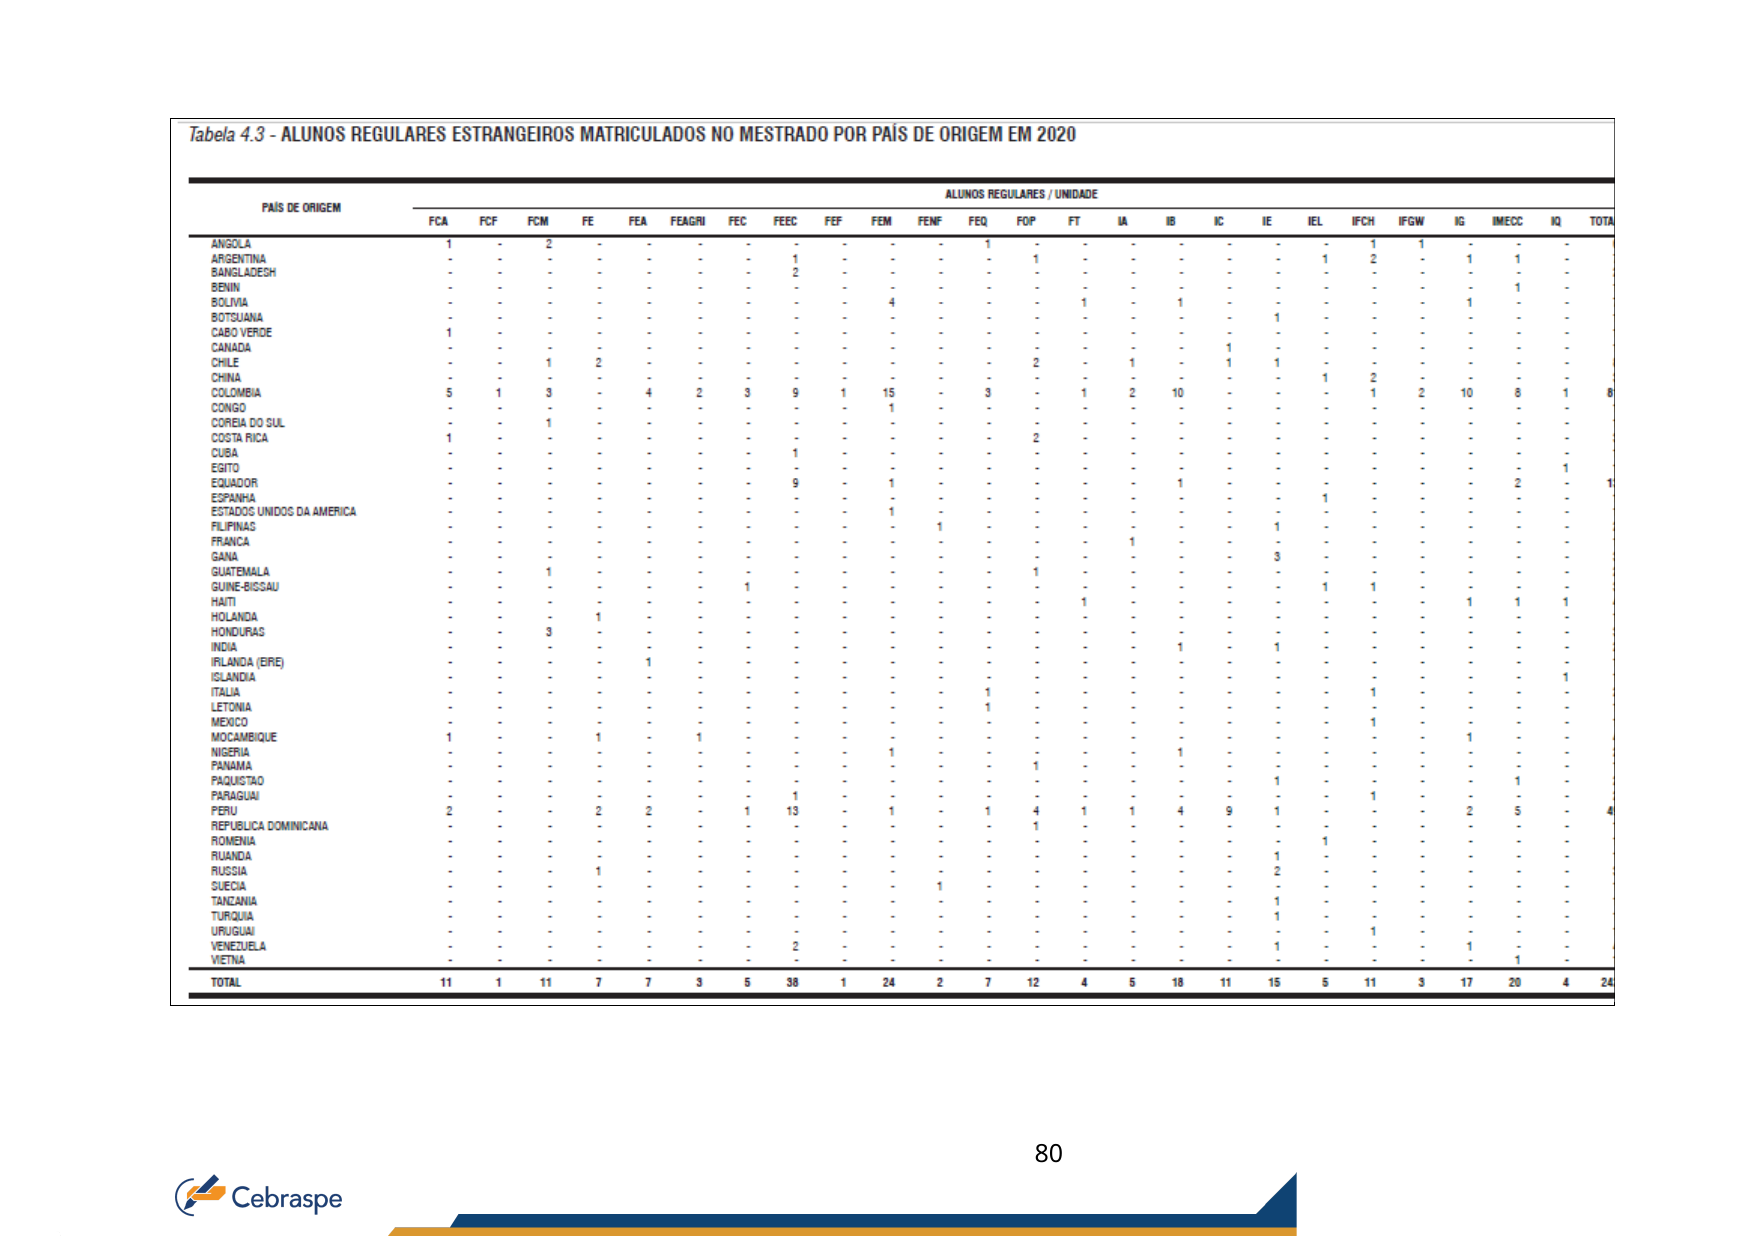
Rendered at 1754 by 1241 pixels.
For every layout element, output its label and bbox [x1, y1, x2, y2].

picture [177, 119, 1615, 1002]
picture [56, 1142, 1297, 1236]
table_cell [171, 119, 1614, 1005]
